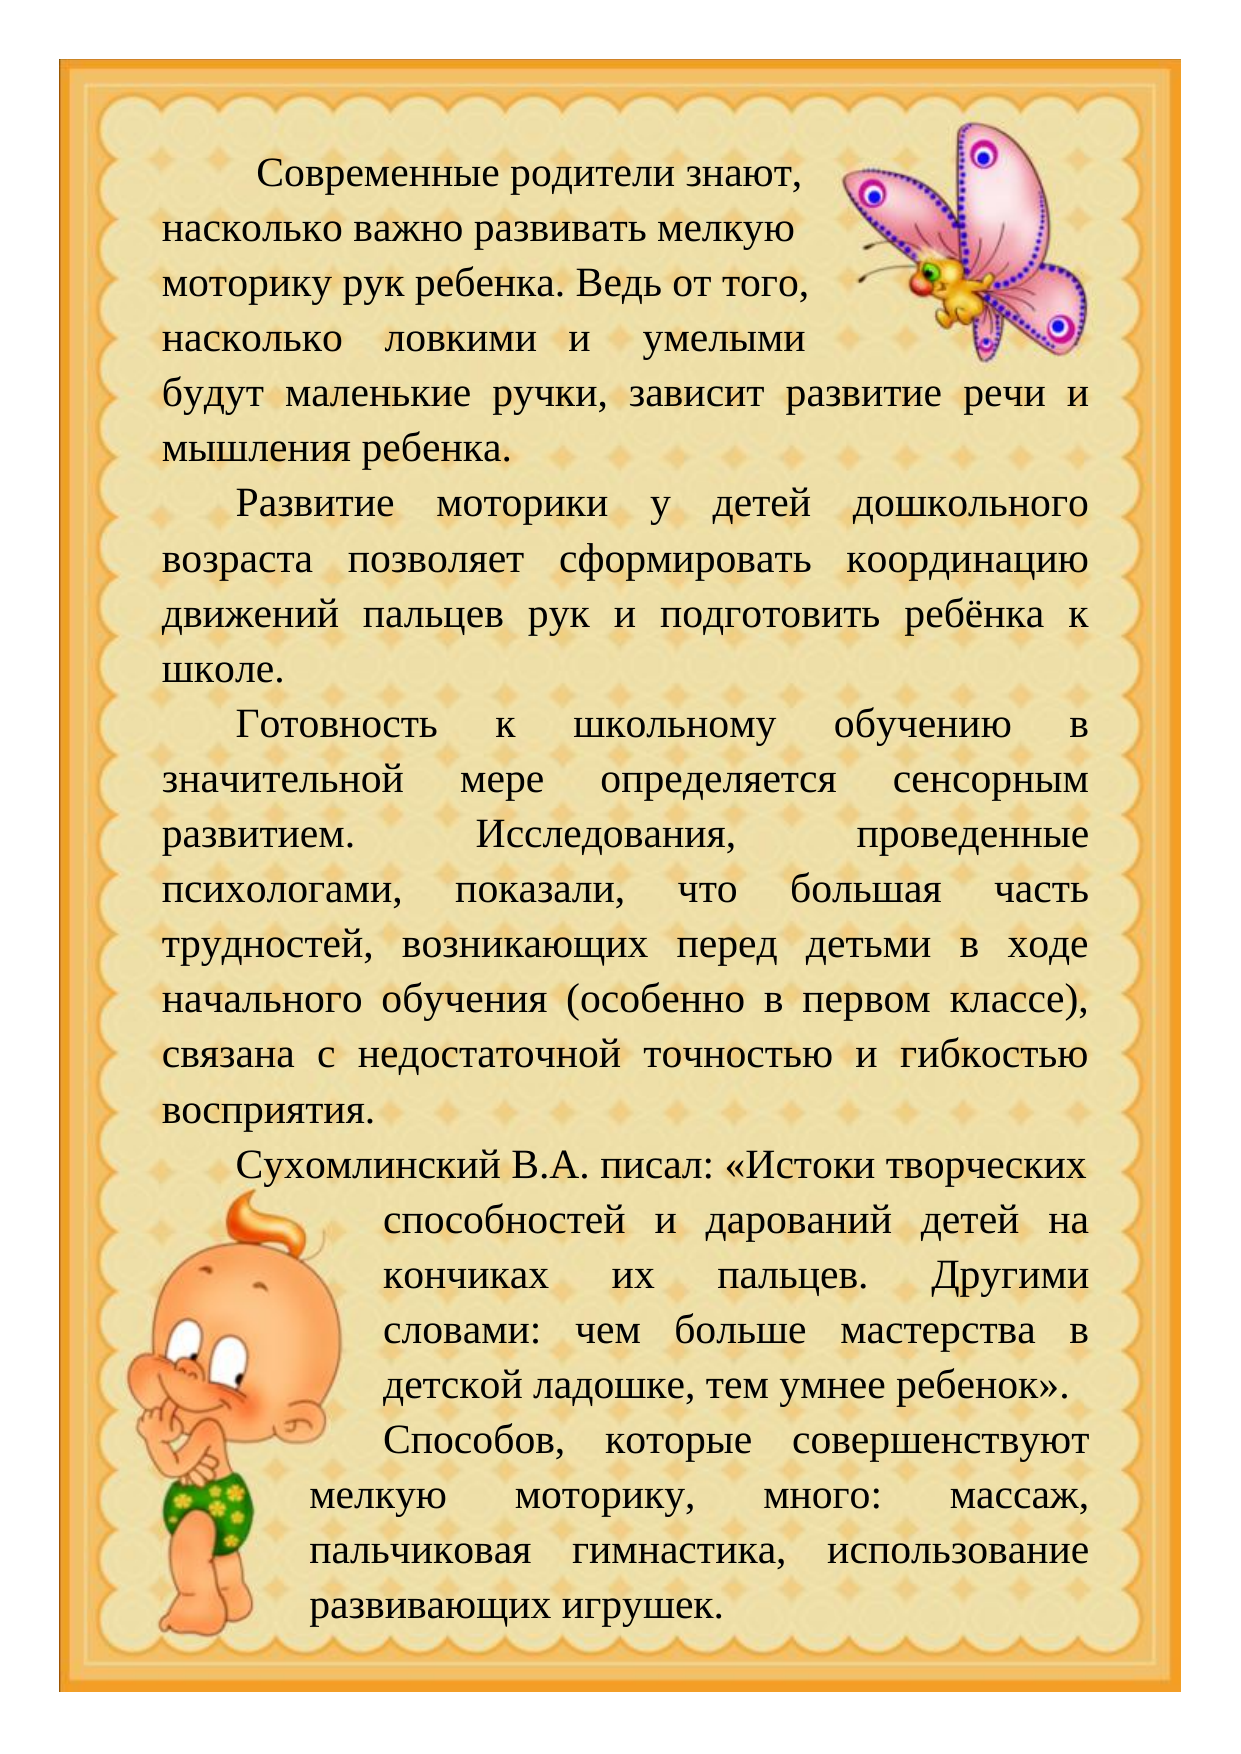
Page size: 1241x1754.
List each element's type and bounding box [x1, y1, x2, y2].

picture [59, 59, 1181, 1692]
